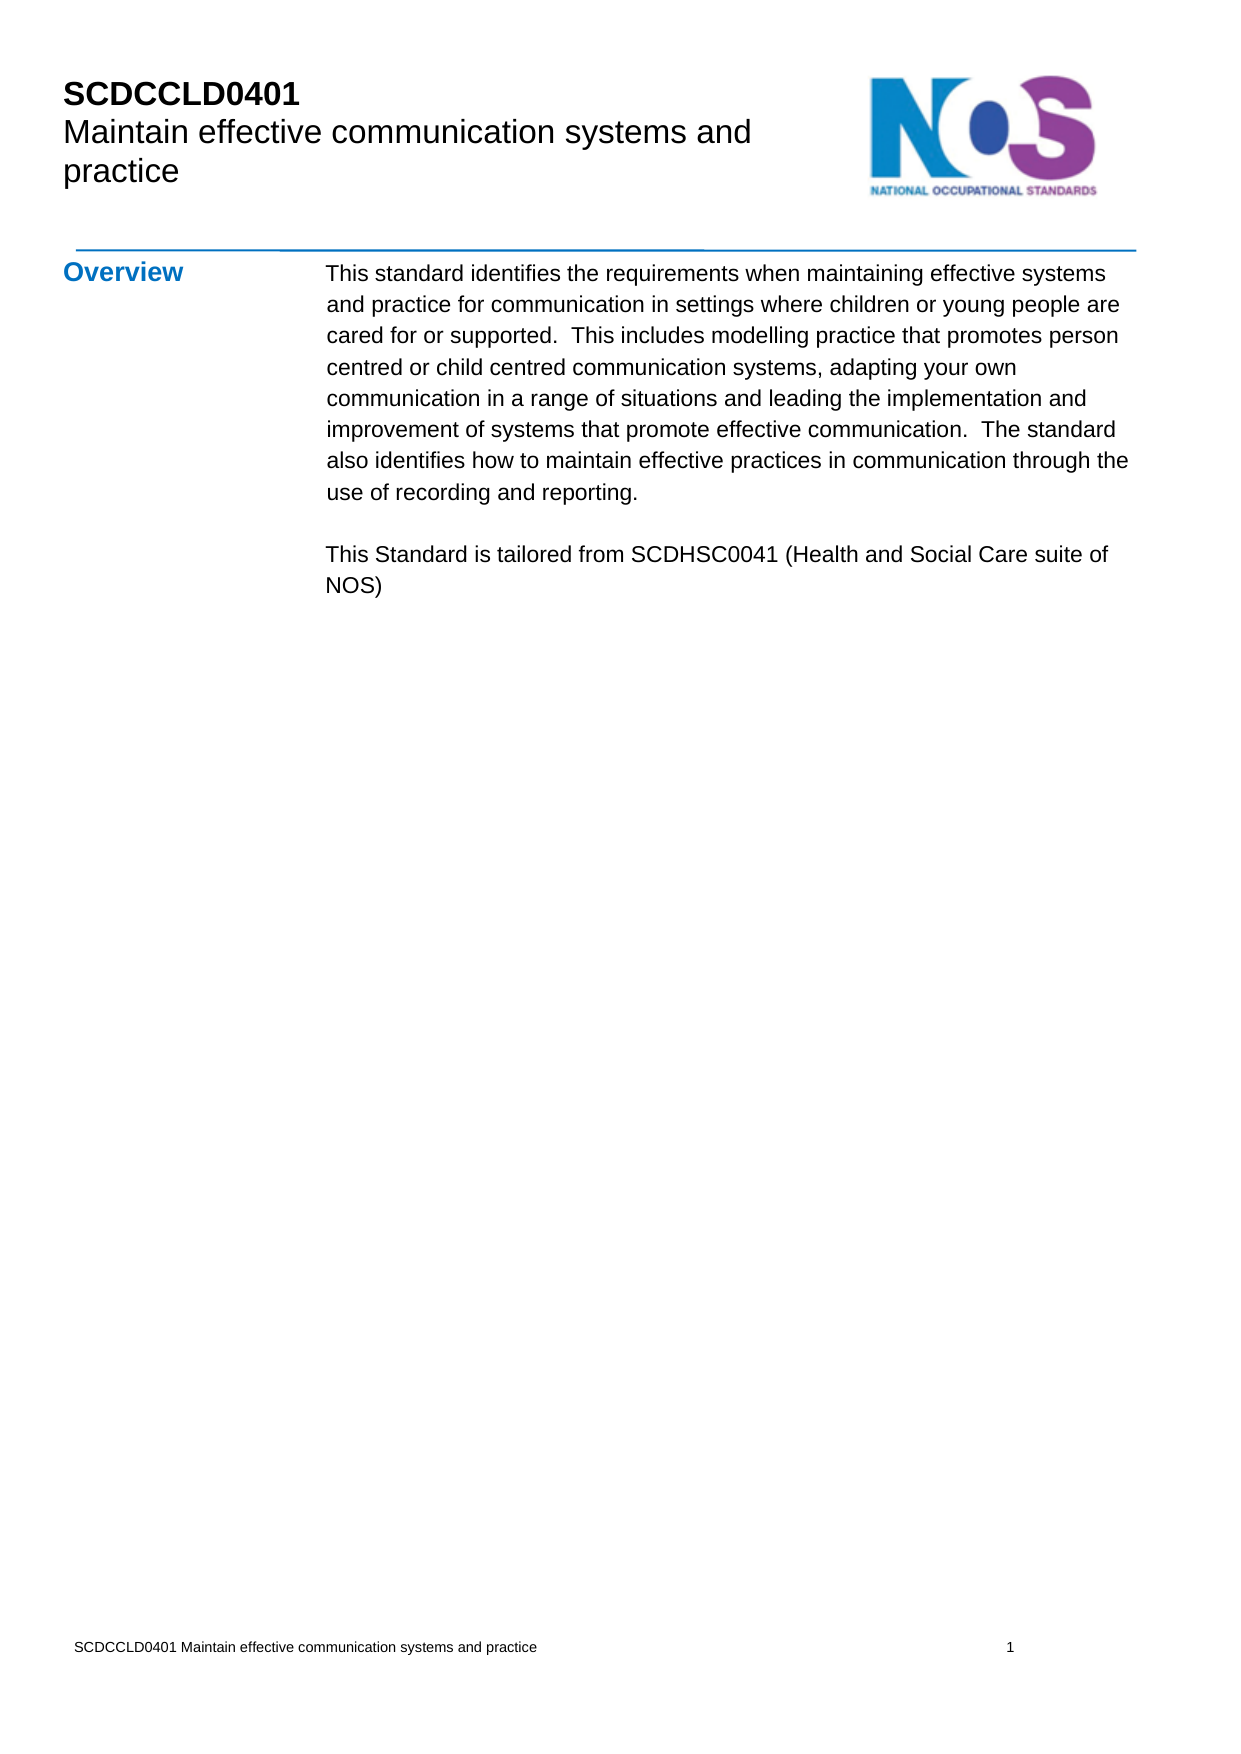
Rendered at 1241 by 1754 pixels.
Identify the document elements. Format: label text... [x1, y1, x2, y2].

table_header This standard identifies the requirements when maintaining effective systems and practice for communication in settings where children or young people are cared for or supported. This includes modelling practice that promotes person centred or child centred communication systems, adapting your own communication in a range of situations and leading the implementation and improvement of systems that promote effective communication. The standard also identifies how to maintain effective practices in communication through the use of recording and reporting. This Standard is tailored from SCDHSC0041 (Health and Social Care suite of NOS) [314, 256, 1144, 631]
table_header Overview [52, 256, 314, 631]
picture [865, 73, 1107, 204]
